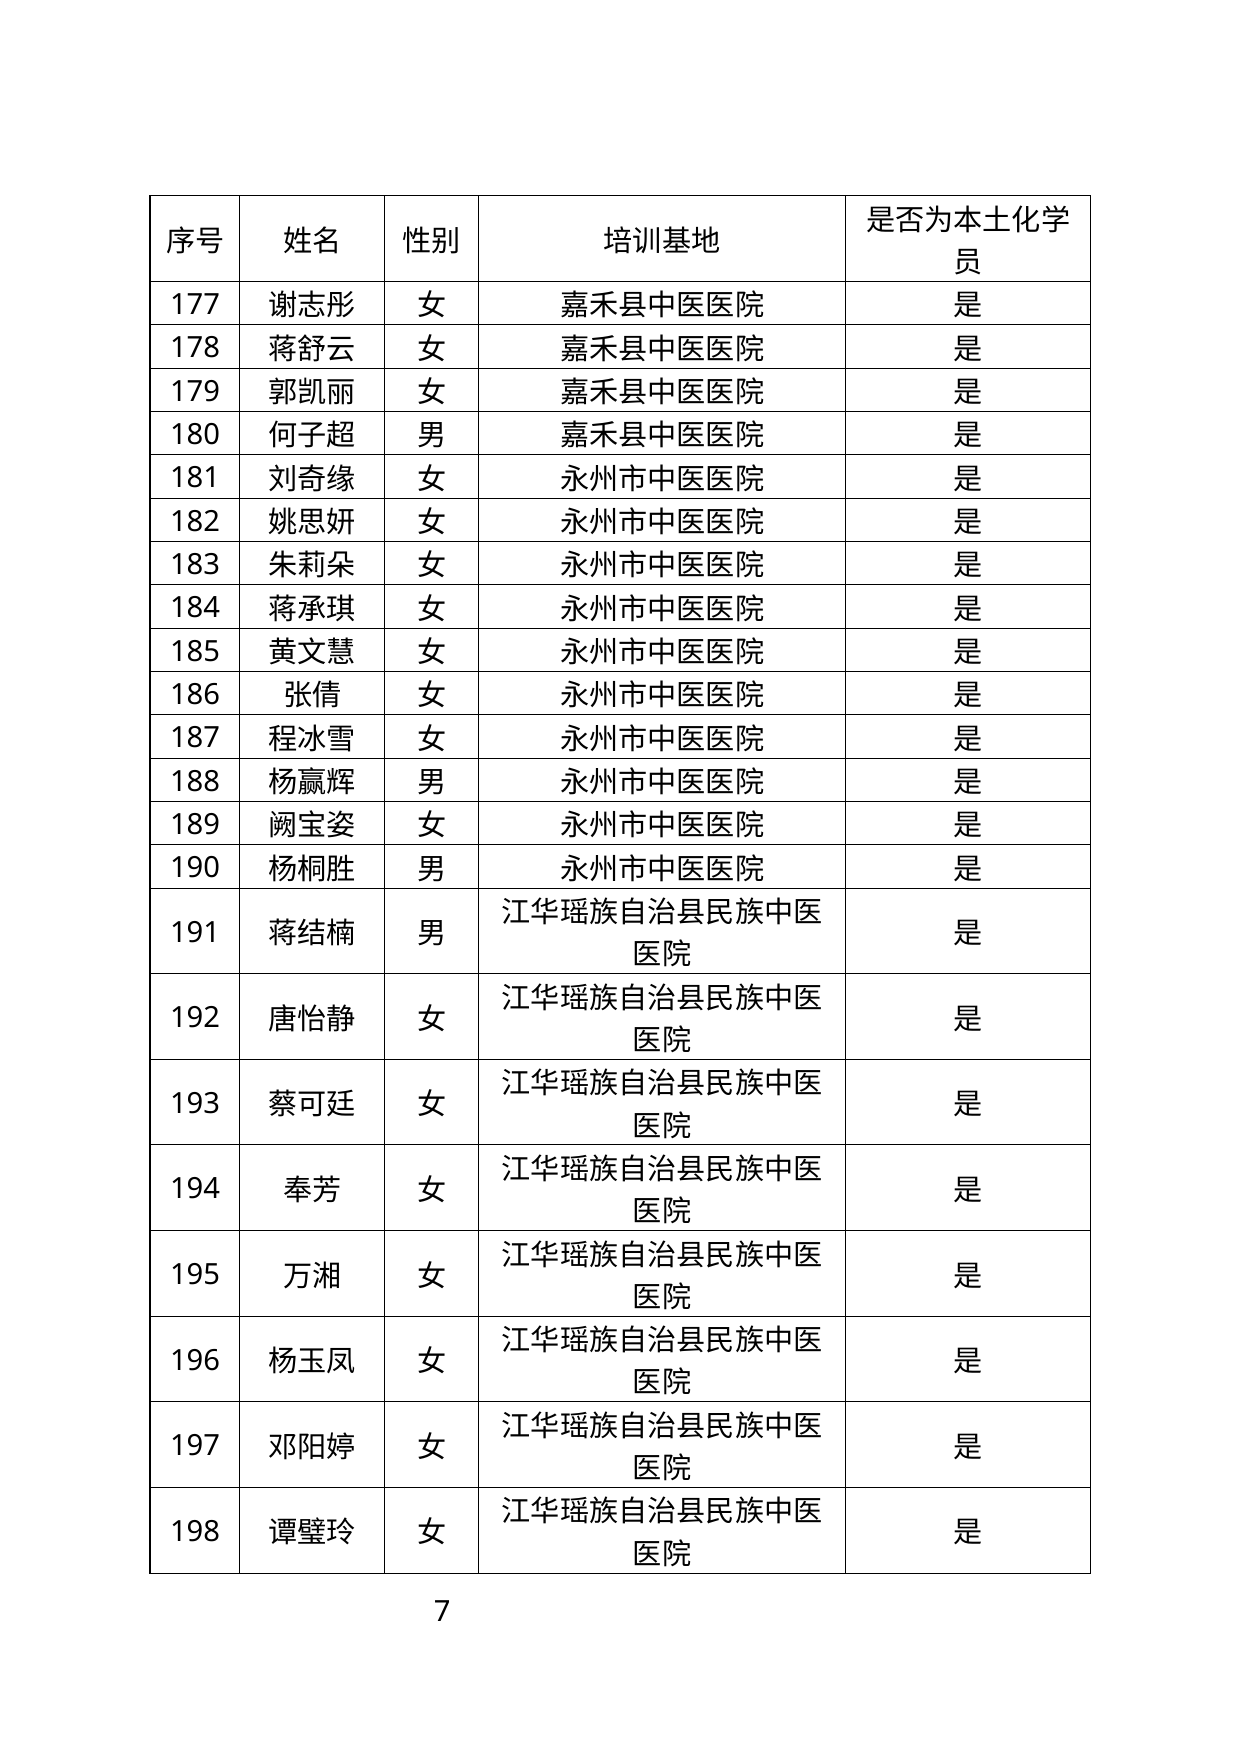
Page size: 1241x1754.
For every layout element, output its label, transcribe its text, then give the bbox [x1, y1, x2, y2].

table_cell 女 [385, 715, 478, 757]
table_cell 永州市中医医院 [479, 845, 845, 887]
table_cell 是 [846, 542, 1090, 584]
table_cell 是 [846, 325, 1090, 367]
table_cell 郭凯丽 [240, 369, 384, 411]
table_cell 黄文慧 [240, 629, 384, 671]
table_cell 永州市中医医院 [479, 715, 845, 757]
table_cell 嘉禾县中医医院 [479, 325, 845, 367]
table_header 是否为本土化学员 [846, 196, 1090, 281]
table_cell 男 [385, 889, 478, 973]
table_cell 女 [385, 1231, 478, 1316]
table_cell 永州市中医医院 [479, 629, 845, 671]
table_cell 183 [151, 542, 239, 584]
table_cell 朱莉朵 [240, 542, 384, 584]
table_cell 女 [385, 1488, 478, 1572]
table_cell 182 [151, 499, 239, 541]
table_cell 男 [385, 759, 478, 801]
table_cell 是 [846, 1231, 1090, 1316]
table_cell 永州市中医医院 [479, 542, 845, 584]
table_cell 是 [846, 889, 1090, 973]
table_cell 女 [385, 1402, 478, 1487]
table_cell 张倩 [240, 672, 384, 714]
table_cell 嘉禾县中医医院 [479, 369, 845, 411]
table_cell 永州市中医医院 [479, 672, 845, 714]
table_cell 杨赢辉 [240, 759, 384, 801]
table_cell 192 [151, 974, 239, 1059]
table_cell 男 [385, 845, 478, 887]
table_cell 197 [151, 1402, 239, 1487]
table_cell 是 [846, 1060, 1090, 1144]
table_cell 180 [151, 412, 239, 454]
table_cell 唐怡静 [240, 974, 384, 1059]
table_cell 奉芳 [240, 1145, 384, 1230]
table_cell 是 [846, 1145, 1090, 1230]
table_cell 女 [385, 974, 478, 1059]
table_cell 是 [846, 455, 1090, 497]
table_cell 女 [385, 282, 478, 324]
table_cell 是 [846, 282, 1090, 324]
table_cell 嘉禾县中医医院 [479, 412, 845, 454]
table_cell 杨玉凤 [240, 1317, 384, 1401]
table_cell 江华瑶族自治县民族中医医院 [479, 1145, 845, 1230]
table_cell 194 [151, 1145, 239, 1230]
table_cell 永州市中医医院 [479, 585, 845, 627]
table_cell 女 [385, 672, 478, 714]
table_cell 江华瑶族自治县民族中医医院 [479, 1060, 845, 1144]
table_cell 阙宝姿 [240, 802, 384, 844]
table_cell 谢志彤 [240, 282, 384, 324]
table_cell 蒋舒云 [240, 325, 384, 367]
table_cell 江华瑶族自治县民族中医医院 [479, 889, 845, 973]
table_header 姓名 [240, 196, 384, 281]
table_cell 是 [846, 585, 1090, 627]
table_header 序号 [151, 196, 239, 281]
table_cell 是 [846, 974, 1090, 1059]
table_cell 女 [385, 585, 478, 627]
table_cell 是 [846, 1488, 1090, 1572]
table_cell 程冰雪 [240, 715, 384, 757]
table_cell 姚思妍 [240, 499, 384, 541]
table_cell 女 [385, 499, 478, 541]
table_cell 女 [385, 542, 478, 584]
table_cell 永州市中医医院 [479, 499, 845, 541]
table_cell 女 [385, 629, 478, 671]
table_cell 184 [151, 585, 239, 627]
table_cell 是 [846, 412, 1090, 454]
table_cell 185 [151, 629, 239, 671]
table_cell 女 [385, 1060, 478, 1144]
table_cell 女 [385, 369, 478, 411]
table_cell 是 [846, 715, 1090, 757]
table_cell 女 [385, 1145, 478, 1230]
table_cell 永州市中医医院 [479, 802, 845, 844]
table_cell 江华瑶族自治县民族中医医院 [479, 974, 845, 1059]
table_cell 189 [151, 802, 239, 844]
table_cell 是 [846, 672, 1090, 714]
table_cell 188 [151, 759, 239, 801]
table_cell 195 [151, 1231, 239, 1316]
table_cell 190 [151, 845, 239, 887]
table_cell 江华瑶族自治县民族中医医院 [479, 1488, 845, 1572]
table_cell 蔡可廷 [240, 1060, 384, 1144]
table_cell 是 [846, 802, 1090, 844]
table_cell 女 [385, 455, 478, 497]
table_cell 江华瑶族自治县民族中医医院 [479, 1402, 845, 1487]
table_cell 蒋结楠 [240, 889, 384, 973]
table_cell 江华瑶族自治县民族中医医院 [479, 1231, 845, 1316]
table_cell 193 [151, 1060, 239, 1144]
table_header 培训基地 [479, 196, 845, 281]
table_cell 嘉禾县中医医院 [479, 282, 845, 324]
table_cell 女 [385, 1317, 478, 1401]
table_cell 178 [151, 325, 239, 367]
table_cell 蒋承琪 [240, 585, 384, 627]
table_cell 179 [151, 369, 239, 411]
table_cell 191 [151, 889, 239, 973]
table_cell 是 [846, 1402, 1090, 1487]
table_cell 江华瑶族自治县民族中医医院 [479, 1317, 845, 1401]
table_cell 何子超 [240, 412, 384, 454]
table_cell 女 [385, 325, 478, 367]
table_cell 男 [385, 412, 478, 454]
table_header 性别 [385, 196, 478, 281]
table_cell 是 [846, 1317, 1090, 1401]
table_cell 181 [151, 455, 239, 497]
table_cell 196 [151, 1317, 239, 1401]
table_cell 杨桐胜 [240, 845, 384, 887]
table_cell 198 [151, 1488, 239, 1572]
table_cell 邓阳婷 [240, 1402, 384, 1487]
table_cell 186 [151, 672, 239, 714]
table_cell 刘奇缘 [240, 455, 384, 497]
table_cell 万湘 [240, 1231, 384, 1316]
table_cell 187 [151, 715, 239, 757]
table_cell 177 [151, 282, 239, 324]
table_cell 是 [846, 845, 1090, 887]
table_cell 永州市中医医院 [479, 759, 845, 801]
table_cell 永州市中医医院 [479, 455, 845, 497]
table_cell 是 [846, 759, 1090, 801]
table_cell 谭璧玲 [240, 1488, 384, 1572]
table_cell 是 [846, 629, 1090, 671]
table_cell 女 [385, 802, 478, 844]
table_cell 是 [846, 499, 1090, 541]
table_cell 是 [846, 369, 1090, 411]
